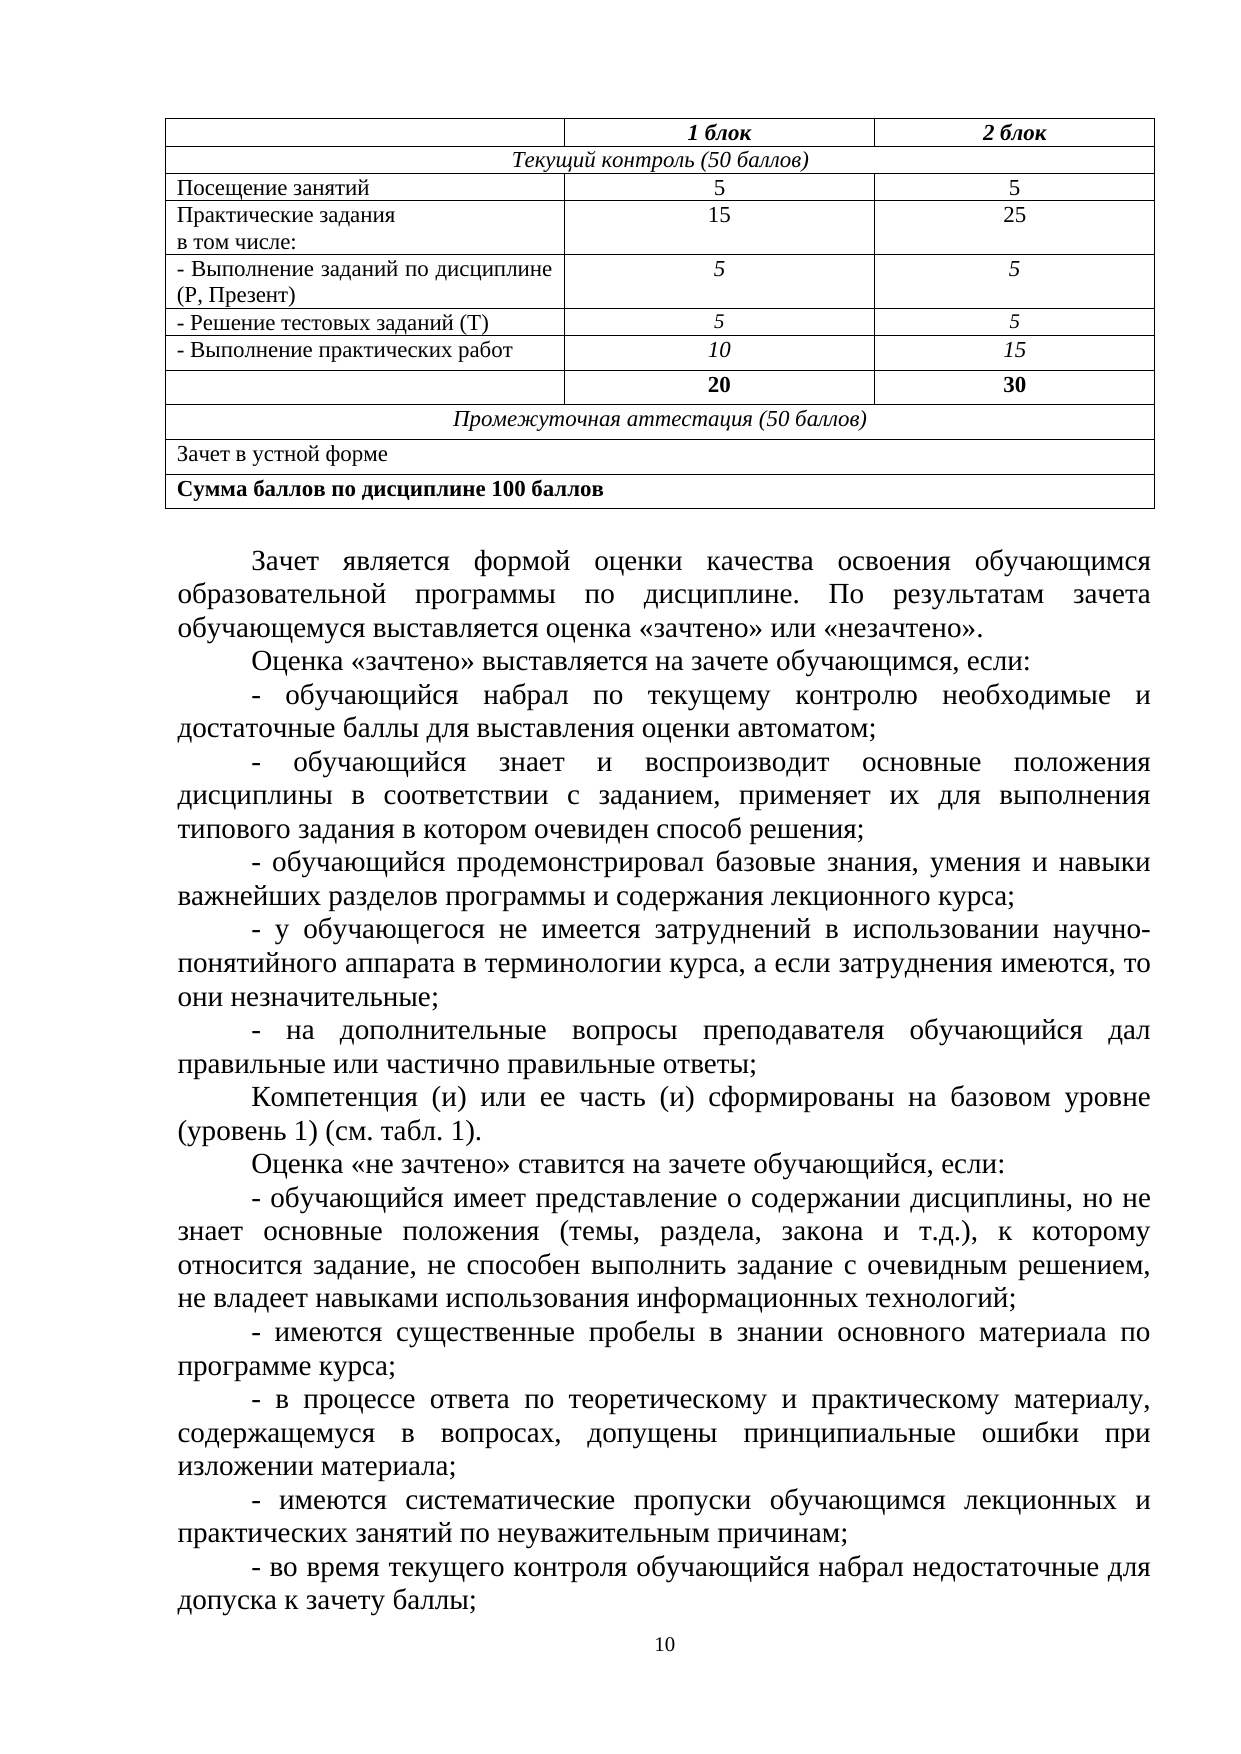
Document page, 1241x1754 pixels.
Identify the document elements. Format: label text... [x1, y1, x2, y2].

text Зачет является формой оценки качества освоения обучающимся образовательной программы по дисциплине. По результатам зачета обучающемуся выставляется оценка «зачтено» или «незачтено». [177, 543, 1152, 643]
text - имеются систематические пропуски обучающимся лекционных и практических занятий по неуважительным причинам; [177, 1482, 1152, 1549]
table_cell 30 [875, 371, 1154, 404]
text - в процессе ответа по теоретическому и практическому материалу, содержащемуся в вопросах, допущены принципиальные ошибки при изложении материала; [177, 1381, 1152, 1482]
text - обучающийся набрал по текущему контролю необходимые и достаточные баллы для выставления оценки автоматом; [177, 677, 1152, 744]
text - на дополнительные вопросы преподавателя обучающийся дал правильные или частично правильные ответы; [177, 1012, 1152, 1079]
table_cell Сумма баллов по дисциплине 100 баллов [166, 475, 1154, 508]
table_cell 10 [565, 336, 874, 370]
text Оценка «зачтено» выставляется на зачете обучающимся, если: [177, 643, 1152, 677]
table_cell Зачет в устной форме [166, 440, 1154, 473]
table_cell Текущий контроль (50 баллов) [166, 147, 1154, 173]
table_cell 15 [875, 336, 1154, 370]
table_cell - Выполнение заданий по дисциплине (Р, Презент) [166, 255, 564, 308]
text - у обучающегося не имеется затруднений в использовании научно-понятийного аппарата в терминологии курса, а если затруднения имеются, то они незначительные; [177, 912, 1152, 1012]
text - обучающийся знает и воспроизводит основные положения дисциплины в соответствии с заданием, применяет их для выполнения типового задания в котором очевиден способ решения; [177, 744, 1152, 844]
table_cell 20 [565, 371, 874, 404]
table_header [166, 119, 564, 146]
table_cell [166, 371, 564, 404]
table_cell Промежуточная аттестация (50 баллов) [166, 405, 1154, 439]
text - во время текущего контроля обучающийся набрал недостаточные для допуска к зачету баллы; [177, 1549, 1152, 1616]
table_cell 5 [565, 174, 874, 200]
text - обучающийся продемонстрировал базовые знания, умения и навыки важнейших разделов программы и содержания лекционного курса; [177, 844, 1152, 912]
table_cell 5 [565, 309, 874, 335]
table_cell 15 [565, 201, 874, 254]
text Оценка «не зачтено» ставится на зачете обучающийся, если: [177, 1146, 1152, 1180]
table_cell 25 [875, 201, 1154, 254]
table_cell 5 [565, 255, 874, 308]
table_cell 2 блок [875, 119, 1154, 146]
text - обучающийся имеет представление о содержании дисциплины, но не знает основные положения (темы, раздела, закона и т.д.), к которому относится задание, не способен выполнить задание с очевидным решением, не владеет навыками использования информационных технологий; [177, 1180, 1152, 1314]
text - имеются существенные пробелы в знании основного материала по программе курса; [177, 1314, 1152, 1381]
table_cell - Решение тестовых заданий (Т) [166, 309, 564, 335]
table_cell - Выполнение практических работ [166, 336, 564, 370]
text Компетенция (и) или ее часть (и) сформированы на базовом уровне (уровень 1) (см. табл. 1). [177, 1079, 1152, 1146]
table_cell 5 [875, 255, 1154, 308]
table_cell 5 [875, 174, 1154, 200]
table_cell 1 блок [565, 119, 874, 146]
table_cell Практические задания в том числе: [166, 201, 564, 254]
table_cell Посещение занятий [166, 174, 564, 200]
table_cell 5 [875, 309, 1154, 335]
